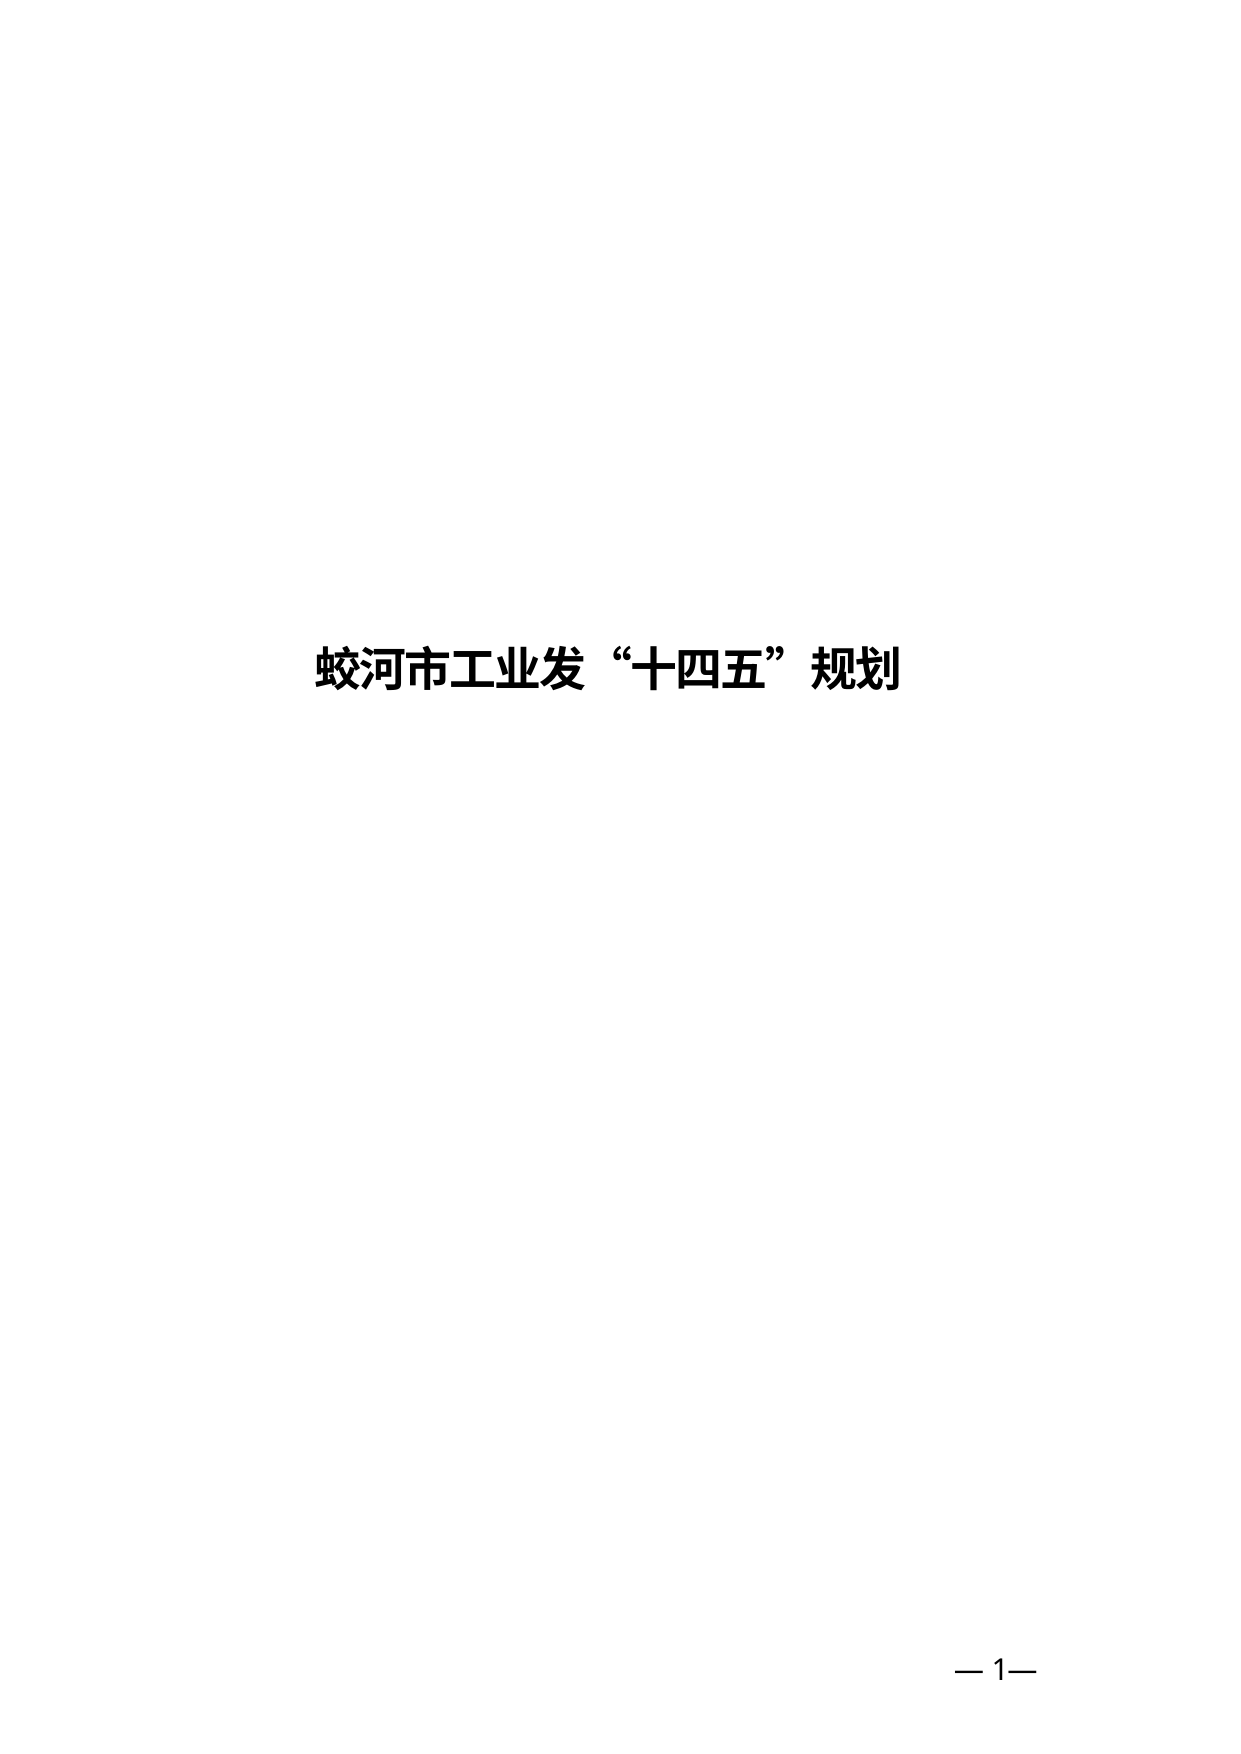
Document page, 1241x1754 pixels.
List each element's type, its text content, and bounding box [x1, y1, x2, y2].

text 蛟河市工业发“十四五”规划 [148, 632, 1071, 699]
